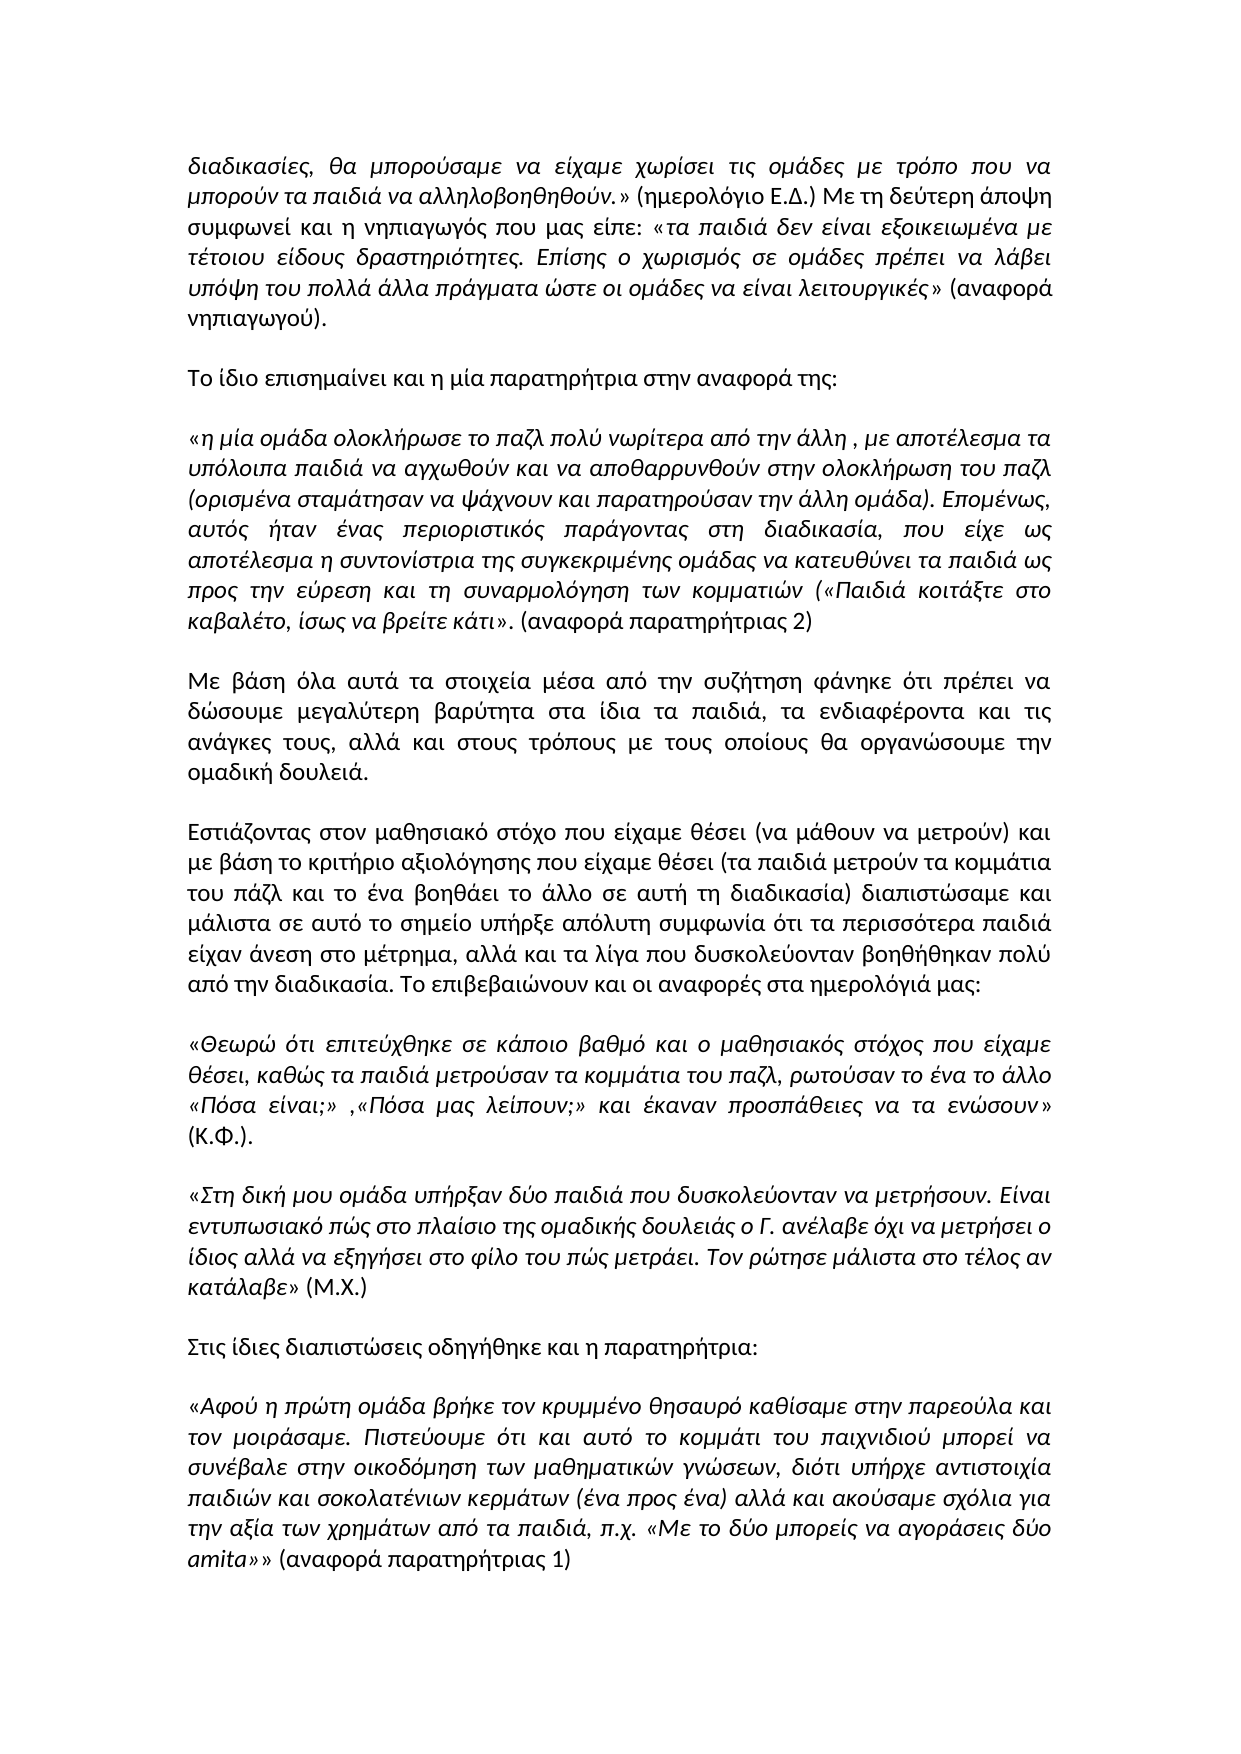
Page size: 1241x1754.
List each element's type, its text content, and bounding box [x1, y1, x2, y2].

text «Αφού η πρώτη ομάδα βρήκε τον κρυμμένο θησαυρό καθίσαμε στην παρεούλα και τον μοιράσαμε. Πιστεύουμε ότι και αυτό το κομμάτι του παιχνιδιού μπορεί να συνέβαλε στην οικοδόμηση των μαθηματικών γνώσεων, διότι υπήρχε αντιστοιχία παιδιών και σοκολατένιων κερμάτων (ένα προς ένα) αλλά και ακούσαμε σχόλια για την αξία των χρημάτων από τα παιδιά, π.χ. «Με το δύο μπορείς να αγοράσεις δύο amita»» (αναφορά παρατηρήτριας 1) [187, 1391, 1053, 1574]
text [187, 150, 1053, 333]
text Στις ίδιες διαπιστώσεις οδηγήθηκε και η παρατηρήτρια: [187, 1331, 1053, 1361]
text «Στη δική μου ομάδα υπήρξαν δύο παιδιά που δυσκολεύονταν να μετρήσουν. Είναι εντυπωσιακό πώς στο πλαίσιο της ομαδικής δουλειάς ο Γ. ανέλαβε όχι να μετρήσει ο ίδιος αλλά να εξηγήσει στο φίλο του πώς μετράει. Τον ρώτησε μάλιστα στο τέλος αν κατάλαβε» (Μ.Χ.) [187, 1179, 1053, 1302]
text Εστιάζοντας στον μαθησιακό στόχο που είχαμε θέσει (να μάθουν να μετρούν) και με βάση το κριτήριο αξιολόγησης που είχαμε θέσει (τα παιδιά μετρούν τα κομμάτια του πάζλ και το ένα βοηθάει το άλλο σε αυτή τη διαδικασία) διαπιστώσαμε και μάλιστα σε αυτό το σημείο υπήρξε απόλυτη συμφωνία ότι τα περισσότερα παιδιά είχαν άνεση στο μέτρημα, αλλά και τα λίγα που δυσκολεύονταν βοηθήθηκαν πολύ από την διαδικασία. Το επιβεβαιώνουν και οι αναφορές στα ημερολόγιά μας: [187, 816, 1053, 999]
text Το ίδιο επισημαίνει και η μία παρατηρήτρια στην αναφορά της: [187, 362, 1053, 393]
text «η μία ομάδα ολοκλήρωσε το παζλ πολύ νωρίτερα από την άλλη , με αποτέλεσμα τα υπόλοιπα παιδιά να αγχωθούν και να αποθαρρυνθούν στην ολοκλήρωση του παζλ (ορισμένα σταμάτησαν να ψάχνουν και παρατηρούσαν την άλλη ομάδα). Επομένως, αυτός ήταν ένας περιοριστικός παράγοντας στη διαδικασία, που είχε ως αποτέλεσμα η συντονίστρια της συγκεκριμένης ομάδας να κατευθύνει τα παιδιά ως προς την εύρεση και τη συναρμολόγηση των κομματιών («Παιδιά κοιτάξτε στο καβαλέτο, ίσως να βρείτε κάτι». (αναφορά παρατηρήτριας 2) [187, 422, 1053, 636]
text «Θεωρώ ότι επιτεύχθηκε σε κάποιο βαθμό και ο μαθησιακός στόχος που είχαμε θέσει, καθώς τα παιδιά μετρούσαν τα κομμάτια του παζλ, ρωτούσαν το ένα το άλλο «Πόσα είναι;» ,«Πόσα μας λείπουν;» και έκαναν προσπάθειες να τα ενώσουν» (Κ.Φ.). [187, 1028, 1053, 1150]
text Με βάση όλα αυτά τα στοιχεία μέσα από την συζήτηση φάνηκε ότι πρέπει να δώσουμε μεγαλύτερη βαρύτητα στα ίδια τα παιδιά, τα ενδιαφέροντα και τις ανάγκες τους, αλλά και στους τρόπους με τους οποίους θα οργανώσουμε την ομαδική δουλειά. [187, 665, 1053, 787]
